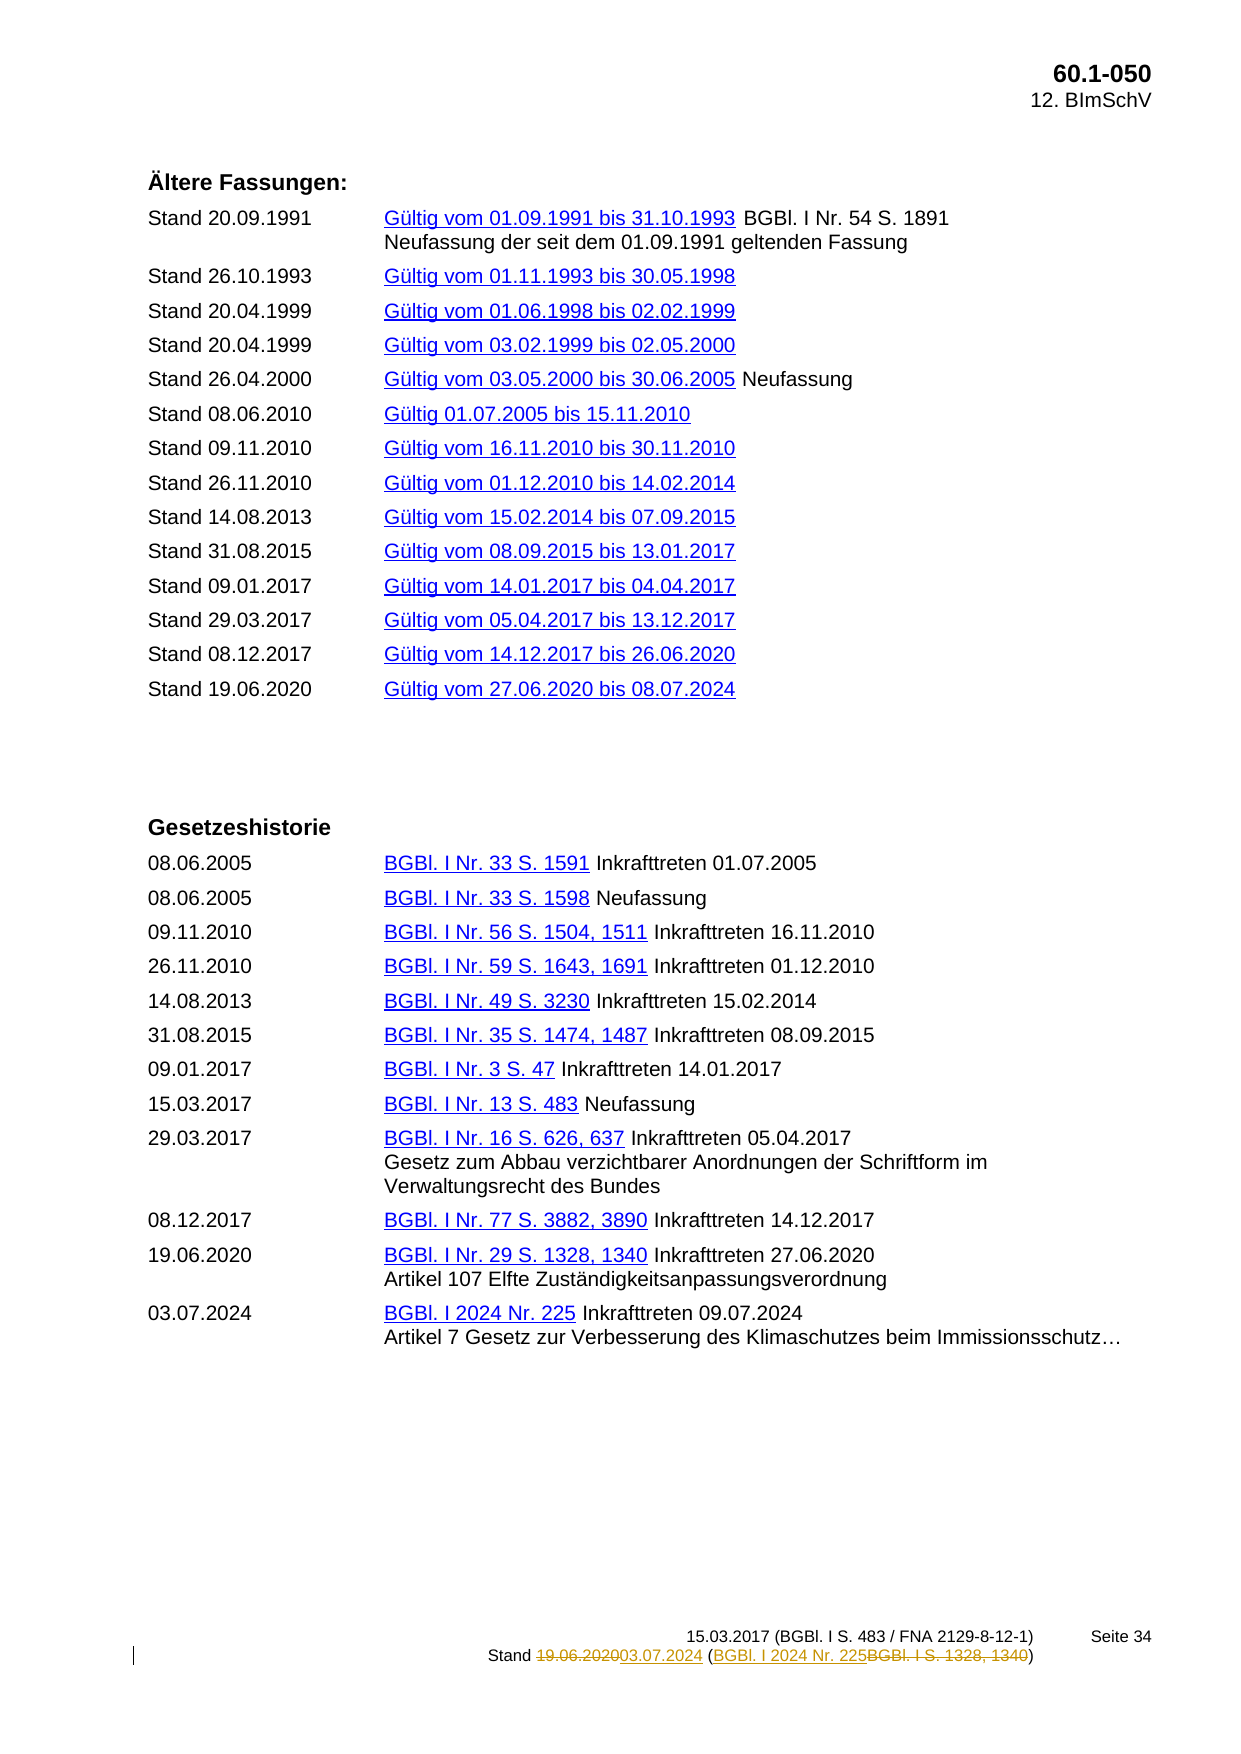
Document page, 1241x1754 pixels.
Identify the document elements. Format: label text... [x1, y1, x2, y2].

text 09.11.2010 BGBl. I Nr. 56 S. 1504, 1511 Inkrafttreten 16.11.2010 [148, 920, 1152, 944]
text Stand 20.04.1999 Gültig vom 01.06.1998 bis 02.02.1999 [148, 298, 1152, 322]
text Stand 19.06.2020 Gültig vom 27.06.2020 bis 08.07.2024 [148, 677, 1152, 701]
text 14.08.2013 BGBl. I Nr. 49 S. 3230 Inkrafttreten 15.02.2014 [148, 988, 1152, 1012]
text Gesetzeshistorie [148, 814, 1152, 841]
text 03.07.2024 BGBl. I 2024 Nr. 225 Inkrafttreten 09.07.2024 Artikel 7 Gesetz zur Verbesserung des Klimaschutzes beim Immissionsschutz… [148, 1301, 1152, 1349]
text Stand 26.10.1993 Gültig vom 01.11.1993 bis 30.05.1998 [148, 264, 1152, 288]
text Stand 14.08.2013 Gültig vom 15.02.2014 bis 07.09.2015 [148, 505, 1152, 529]
text Stand 20.09.1991 Gültig vom 01.09.1991 bis 31.10.1993 BGBl. I Nr. 54 S. 1891 Neufassung der seit dem 01.09.1991 geltenden Fassung [148, 206, 1152, 254]
text Stand 31.08.2015 Gültig vom 08.09.2015 bis 13.01.2017 [148, 539, 1152, 563]
text Stand 09.11.2010 Gültig vom 16.11.2010 bis 30.11.2010 [148, 436, 1152, 460]
text 19.06.2020 BGBl. I Nr. 29 S. 1328, 1340 Inkrafttreten 27.06.2020 Artikel 107 Elfte Zuständigkeitsanpassungsverordnung [148, 1243, 1152, 1291]
text 08.06.2005 BGBl. I Nr. 33 S. 1591 Inkrafttreten 01.07.2005 [148, 851, 1152, 875]
text Stand 29.03.2017 Gültig vom 05.04.2017 bis 13.12.2017 [148, 608, 1152, 632]
text Stand 08.12.2017 Gültig vom 14.12.2017 bis 26.06.2020 [148, 642, 1152, 666]
text Stand 26.11.2010 Gültig vom 01.12.2010 bis 14.02.2014 [148, 470, 1152, 494]
text Ältere Fassungen: [148, 169, 1152, 195]
text 15.03.2017 BGBl. I Nr. 13 S. 483 Neufassung [148, 1092, 1152, 1116]
text Stand 08.06.2010 Gültig 01.07.2005 bis 15.11.2010 [148, 402, 1152, 426]
text Stand 20.04.1999 Gültig vom 03.02.1999 bis 02.05.2000 [148, 333, 1152, 357]
text 08.12.2017 BGBl. I Nr. 77 S. 3882, 3890 Inkrafttreten 14.12.2017 [148, 1208, 1152, 1232]
text 29.03.2017 BGBl. I Nr. 16 S. 626, 637 Inkrafttreten 05.04.2017 Gesetz zum Abbau verzichtbarer Anordnungen der Schriftform im Verwaltungsrecht des Bundes [148, 1126, 1152, 1198]
text Stand 09.01.2017 Gültig vom 14.01.2017 bis 04.04.2017 [148, 573, 1152, 597]
text 08.06.2005 BGBl. I Nr. 33 S. 1598 Neufassung [148, 885, 1152, 909]
text Stand 26.04.2000 Gültig vom 03.05.2000 bis 30.06.2005 Neufassung [148, 367, 1152, 391]
text 26.11.2010 BGBl. I Nr. 59 S. 1643, 1691 Inkrafttreten 01.12.2010 [148, 954, 1152, 978]
text 09.01.2017 BGBl. I Nr. 3 S. 47 Inkrafttreten 14.01.2017 [148, 1057, 1152, 1081]
text 31.08.2015 BGBl. I Nr. 35 S. 1474, 1487 Inkrafttreten 08.09.2015 [148, 1023, 1152, 1047]
